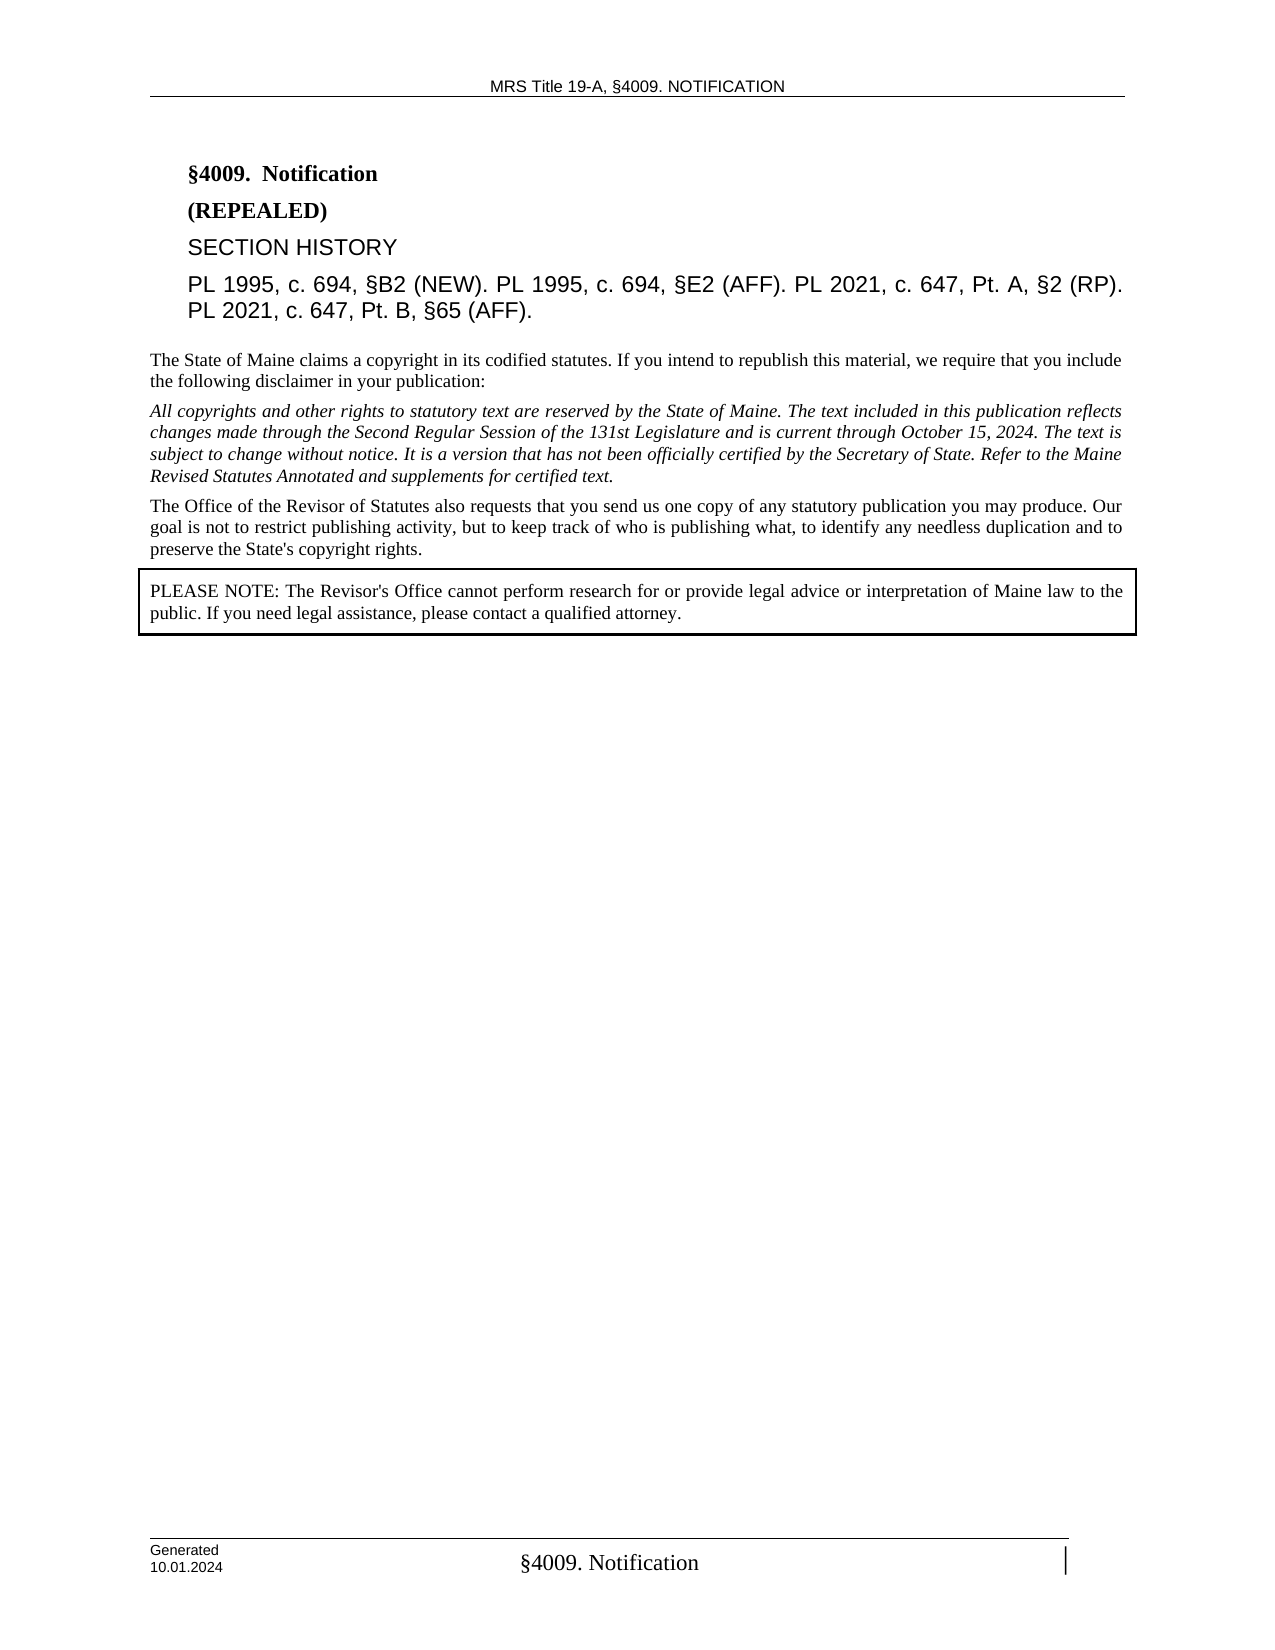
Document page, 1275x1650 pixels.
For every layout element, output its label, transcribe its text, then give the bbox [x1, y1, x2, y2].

text PL 1995, c. 694, §B2 (NEW). PL 1995, c. 694, §E2 (AFF). PL 2021, c. 647, Pt. A, §2 (RP). PL 2021, c. 647, Pt. B, §65 (AFF). [187, 271, 1125, 323]
text SECTION HISTORY [187, 234, 1125, 260]
text PLEASE NOTE: The Revisor's Office cannot perform research for or provide legal advice or interpretation of Maine law to the public. If you need legal assistance, please contact a qualified attorney. [140, 570, 1135, 633]
text (REPEALED) [187, 197, 1125, 223]
text All copyrights and other rights to statutory text are reserved by the State of Maine. The text included in this publication reflects changes made through the Second Regular Session of the 131st Legislature and is current through October 15, 2024 . The text is subject to change without notice. It is a version that has not been officially certified by the Secretary of State. Refer to the Maine Revised Statutes Annotated and supplements for certified text. [150, 400, 1125, 486]
text The State of Maine claims a copyright in its codified statutes. If you intend to republish this material, we require that you include the following disclaimer in your publication: [150, 348, 1125, 392]
text The Office of the Revisor of Statutes also requests that you send us one copy of any statutory publication you may produce. Our goal is not to restrict publishing activity, but to keep track of who is publishing what, to identify any needless duplication and to preserve the State's copyright rights. [150, 494, 1125, 559]
text §4009. Notification [187, 160, 1125, 187]
